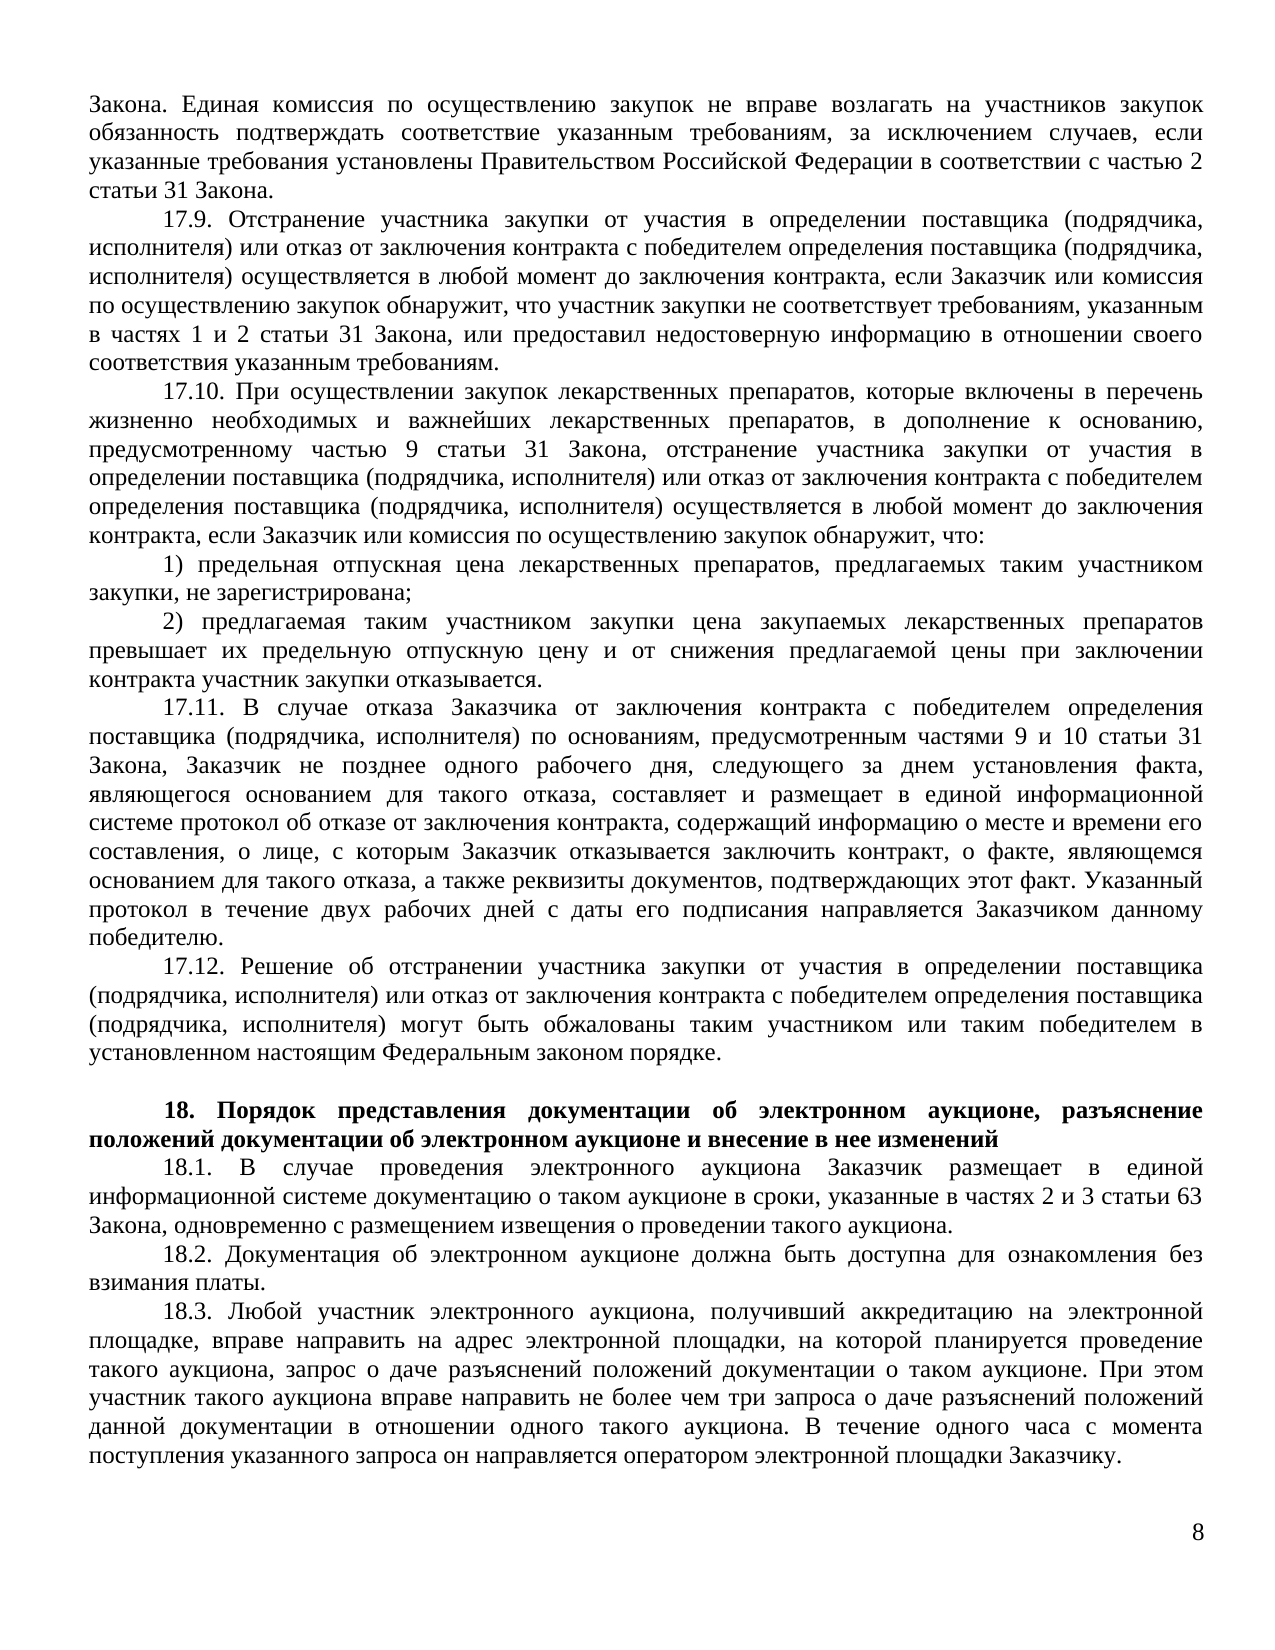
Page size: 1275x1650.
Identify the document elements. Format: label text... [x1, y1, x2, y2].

text 17.10. При осуществлении закупок лекарственных препаратов, которые включены в перечень жизненно необходимых и важнейших лекарственных препаратов, в дополнение к основанию, предусмотренному частью 9 статьи 31 Закона, отстранение участника закупки от участия в определении поставщика (подрядчика, исполнителя) или отказ от заключения контракта с победителем определения поставщика (подрядчика, исполнителя) осуществляется в любой момент до заключения контракта, если Заказчик или комиссия по осуществлению закупок обнаружит, что: [89, 376, 1204, 549]
text 1) предельная отпускная цена лекарственных препаратов, предлагаемых таким участником закупки, не зарегистрирована; [89, 549, 1204, 606]
text 17.9. Отстранение участника закупки от участия в определении поставщика (подрядчика, исполнителя) или отказ от заключения контракта с победителем определения поставщика (подрядчика, исполнителя) осуществляется в любой момент до заключения контракта, если Заказчик или комиссия по осуществлению закупок обнаружит, что участник закупки не соответствует требованиям, указанным в частях 1 и 2 статьи 31 Закона, или предоставил недостоверную информацию в отношении своего соответствия указанным требованиям. [89, 204, 1204, 376]
text 2) предлагаемая таким участником закупки цена закупаемых лекарственных препаратов превышает их предельную отпускную цену и от снижения предлагаемой цены при заключении контракта участник закупки отказывается. [89, 606, 1204, 692]
text 18.2. Документация об электронном аукционе должна быть доступна для ознакомления без взимания платы. [89, 1239, 1204, 1296]
text 17.12. Решение об отстранении участника закупки от участия в определении поставщика (подрядчика, исполнителя) или отказ от заключения контракта с победителем определения поставщика (подрядчика, исполнителя) могут быть обжалованы таким участником или таким победителем в установленном настоящим Федеральным законом порядке. [89, 951, 1204, 1066]
text 18.3. Любой участник электронного аукциона, получивший аккредитацию на электронной площадке, вправе направить на адрес электронной площадки, на которой планируется проведение такого аукциона, запрос о даче разъяснений положений документации о таком аукционе. При этом участник такого аукциона вправе направить не более чем три запроса о даче разъяснений положений данной документации в отношении одного такого аукциона. В течение одного часа с момента поступления указанного запроса он направляется оператором электронной площадки Заказчику. [89, 1296, 1204, 1469]
text 18.1. В случае проведения электронного аукциона Заказчик размещает в единой информационной системе документацию о таком аукционе в сроки, указанные в частях 2 и 3 статьи 63 Закона, одновременно с размещением извещения о проведении такого аукциона. [89, 1152, 1204, 1239]
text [89, 89, 1204, 204]
text 18. Порядок представления документации об электронном аукционе, разъяснение положений документации об электронном аукционе и внесение в нее изменений [89, 1095, 1204, 1152]
text 17.11. В случае отказа Заказчика от заключения контракта с победителем определения поставщика (подрядчика, исполнителя) по основаниям, предусмотренным частями 9 и 10 статьи 31 Закона, Заказчик не позднее одного рабочего дня, следующего за днем установления факта, являющегося основанием для такого отказа, составляет и размещает в единой информационной системе протокол об отказе от заключения контракта, содержащий информацию о месте и времени его составления, о лице, с которым Заказчик отказывается заключить контракт, о факте, являющемся основанием для такого отказа, а также реквизиты документов, подтверждающих этот факт. Указанный протокол в течение двух рабочих дней с даты его подписания направляется Заказчиком данному победителю. [89, 692, 1204, 951]
